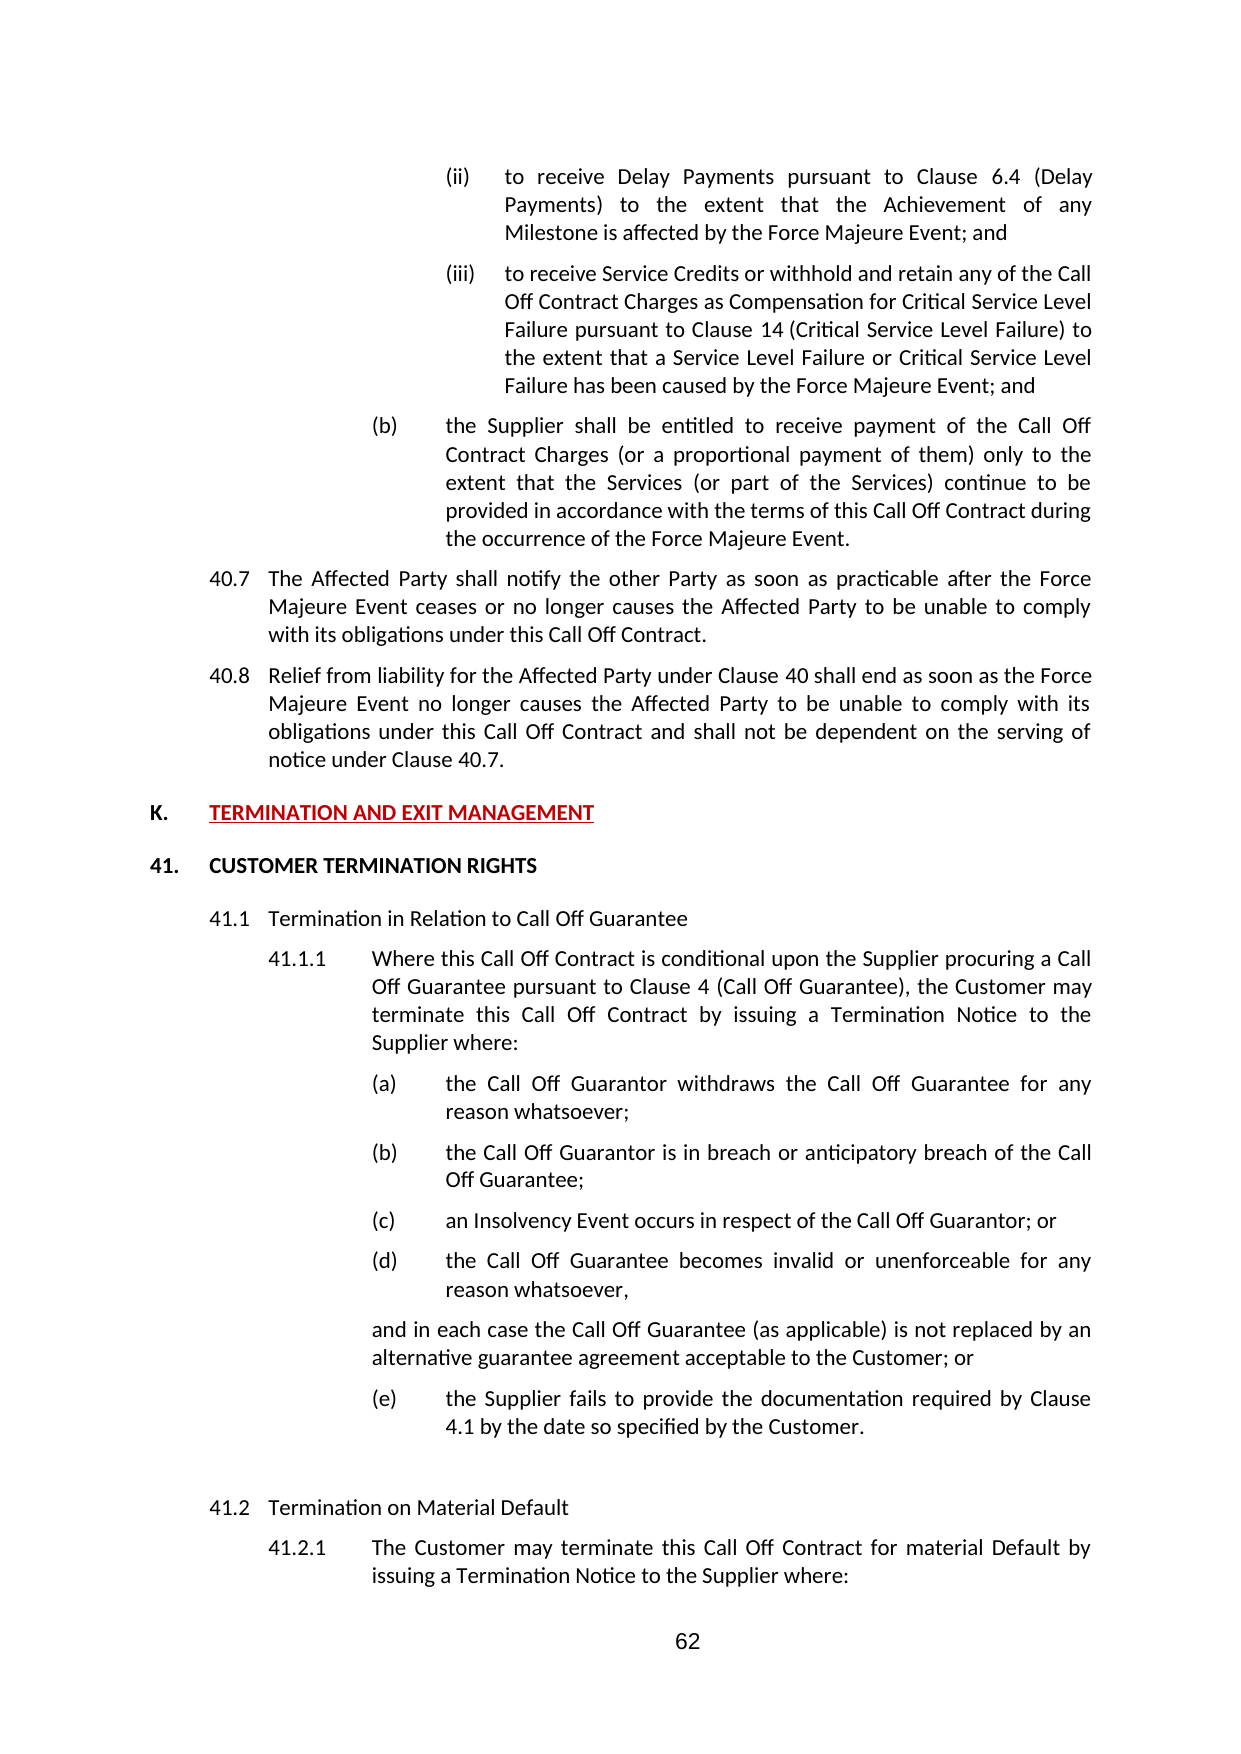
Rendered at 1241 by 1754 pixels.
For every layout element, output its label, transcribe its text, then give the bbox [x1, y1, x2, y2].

text to receive Service Credits or withhold and retain any of the Call Off Contract Charges as Compensation for Critical Service Level Failure pursuant to Clause 14 (Critical Service Level Failure) to the extent that a Service Level Failure or Critical Service Level Failure has been caused by the Force Majeure Event; and [445, 259, 1093, 399]
text Termination on Material Default [209, 1493, 1093, 1521]
text The Customer may terminate this Call Off Contract for material Default by issuing a Termination Notice to the Supplier where: [268, 1533, 1093, 1589]
text the Call Off Guarantor withdraws the Call Off Guarantee for any reason whatsoever; [372, 1069, 1093, 1125]
text the Supplier fails to provide the documentation required by Clause 4.1 by the date so specified by the Customer. [372, 1384, 1093, 1440]
text Where this Call Off Contract is conditional upon the Supplier procuring a Call Off Guarantee pursuant to Clause 4 (Call Off Guarantee), the Customer may terminate this Call Off Contract by issuing a Termination Notice to the Supplier where: [268, 944, 1093, 1057]
text and in each case the Call Off Guarantee (as applicable) is not replaced by an alternative guarantee agreement acceptable to the Customer; or [372, 1315, 1093, 1371]
text an Insolvency Event occurs in respect of the Call Off Guarantor; or [372, 1206, 1093, 1234]
text to receive Delay Payments pursuant to Clause 6.4 (Delay Payments) to the extent that the Achievement of any Milestone is affected by the Force Majeure Event; and [445, 162, 1093, 247]
text Termination in Relation to Call Off Guarantee [209, 904, 1093, 932]
text the Call Off Guarantor is in breach or anticipatory breach of the Call Off Guarantee; [372, 1138, 1093, 1194]
subtitle TERMINATION AND EXIT MANAGEMENT [150, 798, 1093, 826]
text the Supplier shall be entitled to receive payment of the Call Off Contract Charges (or a proportional payment of them) only to the extent that the Services (or part of the Services) continue to be provided in accordance with the terms of this Call Off Contract during the occurrence of the Force Majeure Event. [372, 412, 1093, 552]
text the Call Off Guarantee becomes invalid or unenforceable for any reason whatsoever, [372, 1247, 1093, 1303]
subtitle CUSTOMER TERMINATION RIGHTS [150, 851, 1093, 879]
text The Affected Party shall notify the other Party as soon as practicable after the Force Majeure Event ceases or no longer causes the Affected Party to be unable to comply with its obligations under this Call Off Contract. [209, 564, 1093, 648]
text Relief from liability for the Affected Party under Clause 40 shall end as soon as the Force Majeure Event no longer causes the Affected Party to be unable to comply with its obligations under this Call Off Contract and shall not be dependent on the serving of notice under Clause 40.7. [209, 661, 1093, 773]
